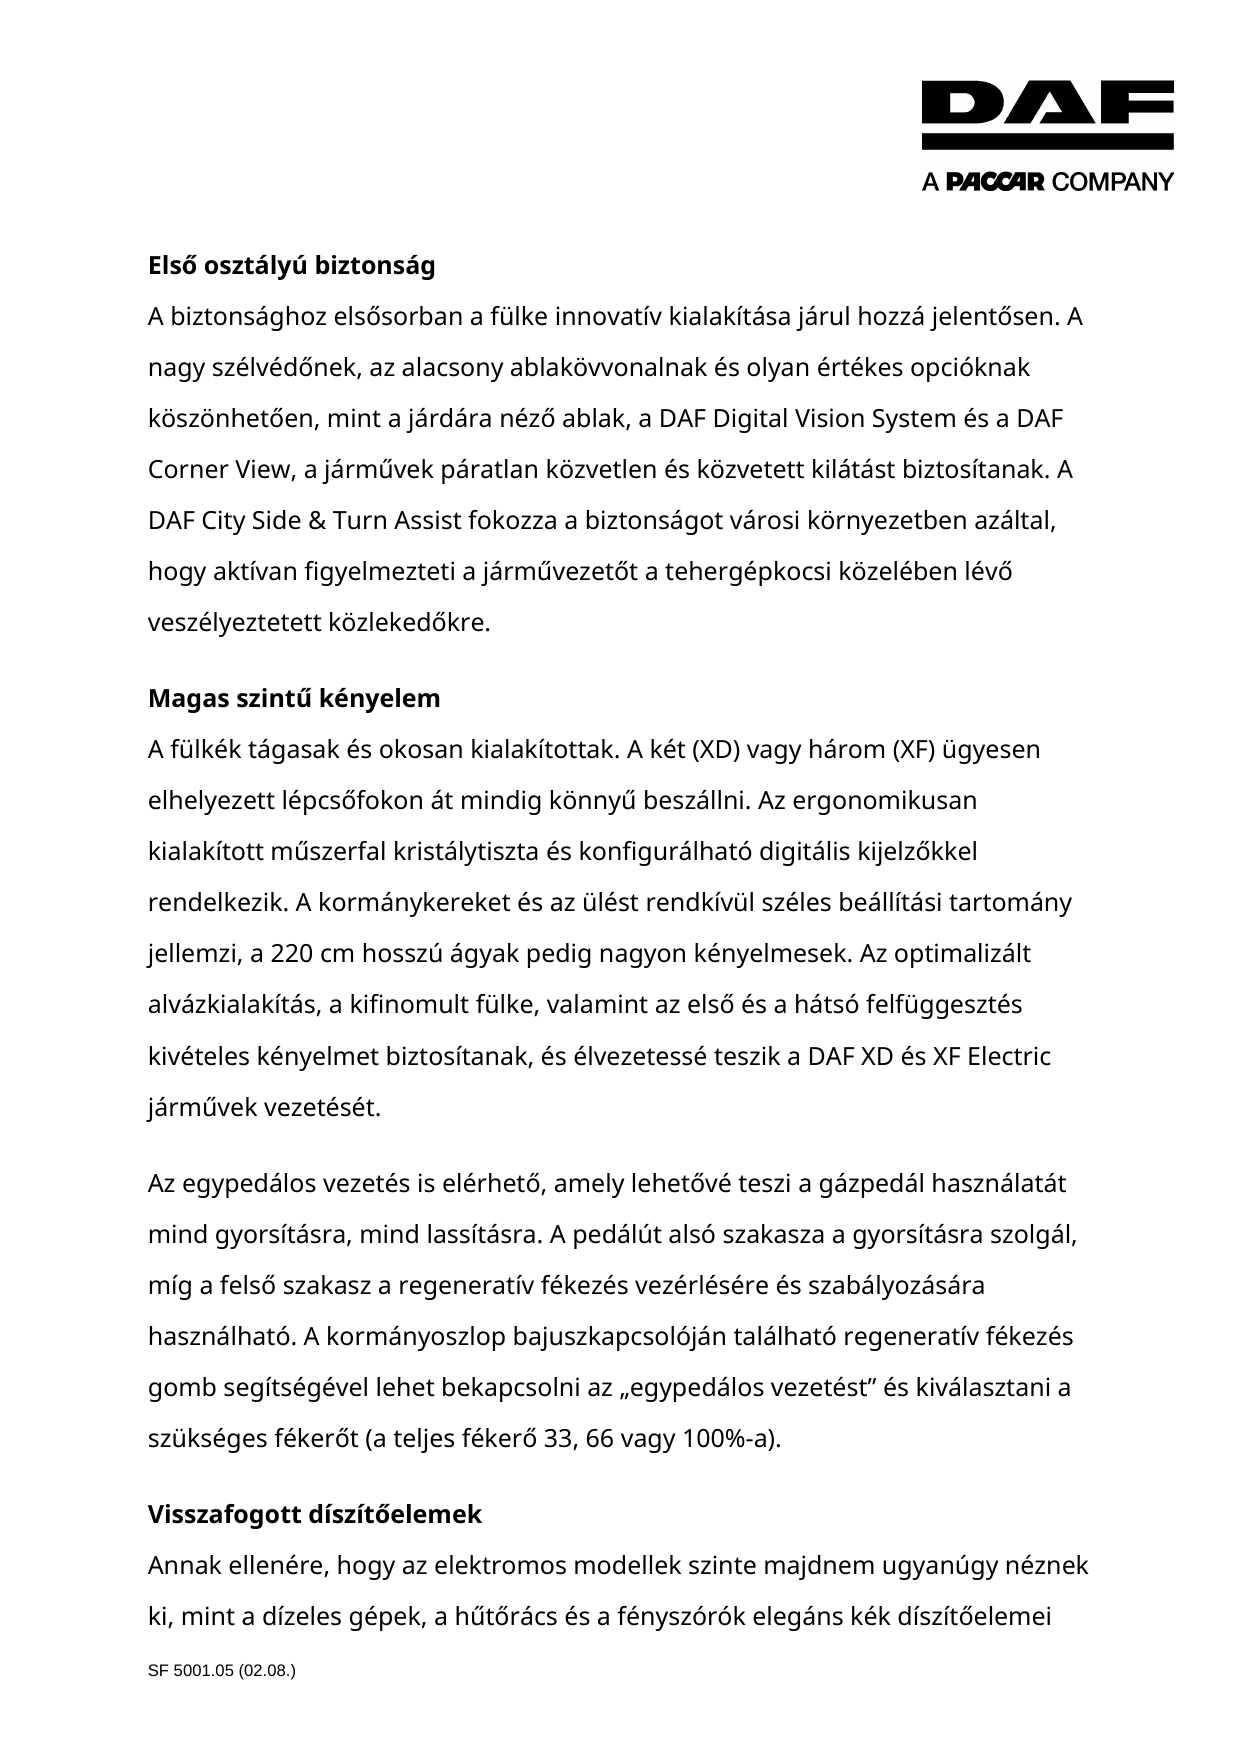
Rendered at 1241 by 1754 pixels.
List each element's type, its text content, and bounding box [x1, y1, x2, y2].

text Első osztályú biztonság A biztonsághoz elsősorban a fülke innovatív kialakítása járul hozzá jelentősen. A nagy szélvédőnek, az alacsony ablakövvonalnak és olyan értékes opcióknak köszönhetően, mint a járdára néző ablak, a DAF Digital Vision System és a DAF Corner View, a járművek páratlan közvetlen és közvetett kilátást biztosítanak. A DAF City Side & Turn Assist fokozza a biztonságot városi környezetben azáltal, hogy aktívan figyelmezteti a járművezetőt a tehergépkocsi közelében lévő veszélyeztetett közlekedőkre. [148, 248, 1093, 639]
text Magas szintű kényelem A fülkék tágasak és okosan kialakítottak. A két (XD) vagy három (XF) ügyesen elhelyezett lépcsőfokon át mindig könnyű beszállni. Az ergonomikusan kialakított műszerfal kristálytiszta és konfigurálható digitális kijelzőkkel rendelkezik. A kormánykereket és az ülést rendkívül széles beállítási tartomány jellemzi, a 220 cm hosszú ágyak pedig nagyon kényelmesek. Az optimalizált alvázkialakítás, a kifinomult fülke, valamint az első és a hátsó felfüggesztés kivételes kényelmet biztosítanak, és élvezetessé teszik a DAF XD és XF Electric járművek vezetését. [148, 681, 1093, 1123]
picture [921, 80, 1175, 191]
text Az egypedálos vezetés is elérhető, amely lehetővé teszi a gázpedál használatát mind gyorsításra, mind lassításra. A pedálút alsó szakasza a gyorsításra szolgál, míg a felső szakasz a regeneratív fékezés vezérlésére és szabályozására használható. A kormányoszlop bajuszkapcsolóján található regeneratív fékezés gomb segítségével lehet bekapcsolni az „egypedálos vezetést” és kiválasztani a szükséges fékerőt (a teljes fékerő 33, 66 vagy 100%-a). [148, 1165, 1093, 1454]
